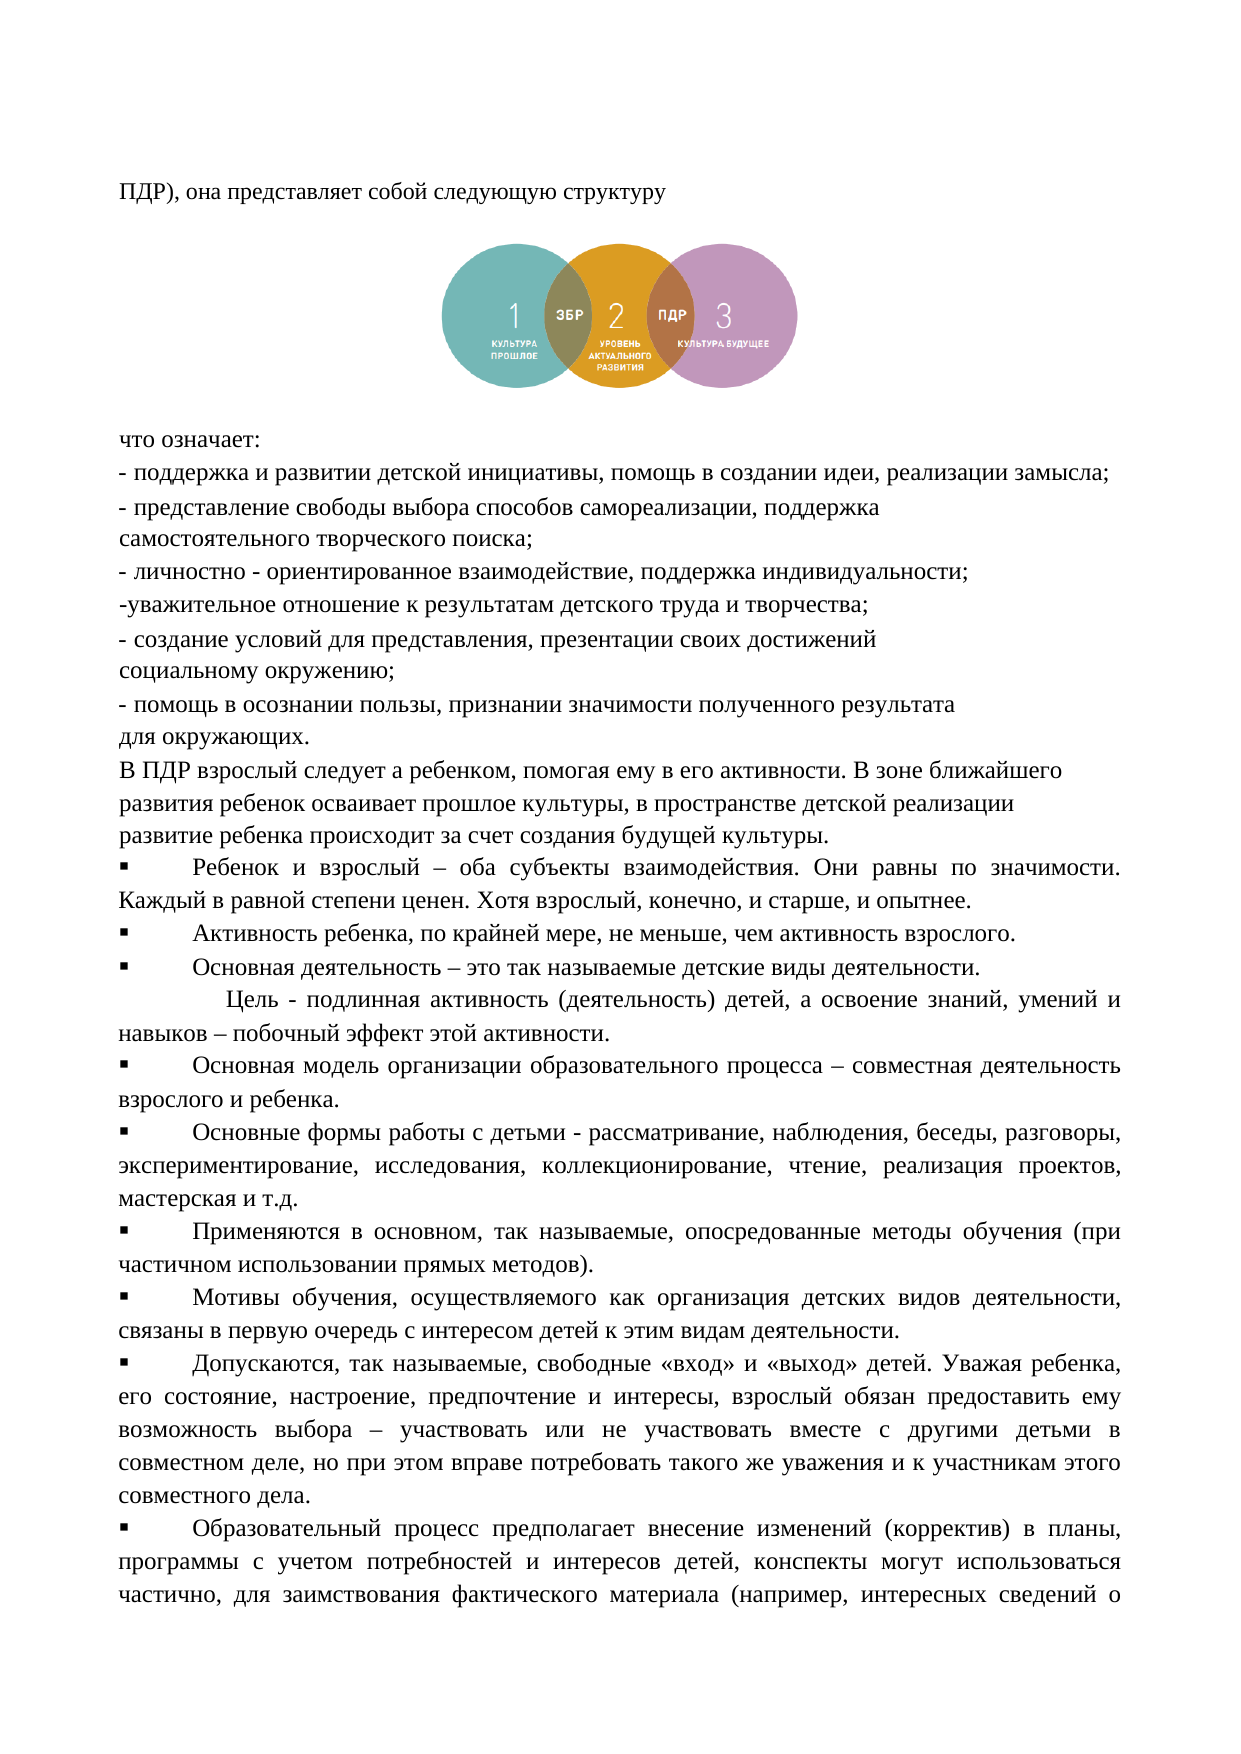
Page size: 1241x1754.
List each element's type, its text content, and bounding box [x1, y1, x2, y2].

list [118, 1513, 1122, 1608]
list Основные формы работы с детьми - рассматривание, наблюдения, беседы, разговоры, экспериментирование, исследования, коллекционирование, чтение, реализация проектов, мастерская и т.д. [118, 1117, 1122, 1211]
list помощь в осознании пользы, признании значимости полученного результата для окружающих. [118, 689, 995, 750]
list Основная деятельность – это так называемые детские виды деятельности. [118, 952, 1122, 980]
list создание условий для представления, презентации своих достижений социальному окружению; [118, 624, 1020, 684]
text -уважительное отношение к результатам детского труда и творчества; [119, 589, 1122, 618]
list Мотивы обучения, осуществляемого как организация детских видов деятельности, связаны в первую очередь с интересом детей к этим видам деятельности. [118, 1282, 1122, 1343]
text что означает: [119, 424, 1122, 453]
list Ребенок и взрослый – оба субъекты взаимодействия. Они равны по значимости. Каждый в равной степени ценен. Хотя взрослый, конечно, и старше, и опытнее. [118, 852, 1122, 914]
list Допускаются, так называемые, свободные «вход» и «выход» детей. Уважая ребенка, его состояние, настроение, предпочтение и интересы, взрослый обязан предоставить ему возможность выбора – участвовать или не участвовать вместе с другими детьми в совместном деле, но при этом вправе потребовать такого же уважения и к участникам этого совместного дела. [118, 1348, 1122, 1509]
list личностно - ориентированное взаимодействие, поддержка индивидуальности; [118, 556, 1122, 585]
list Применяются в основном, так называемые, опосредованные методы обучения (при частичном использовании прямых методов). [118, 1216, 1122, 1277]
text В ПДР взрослый следует а ребенком, помогая ему в его активности. В зоне ближайшего развития ребенок осваивает прошлое культуры, в пространстве детской реализации развитие ребенка происходит за счет создания будущей культуры. [119, 755, 1114, 849]
list поддержка и развитии детской инициативы, помощь в создании идеи, реализации замысла; [118, 457, 1122, 486]
text Цель - подлинная активность (деятельность) детей, а освоение знаний, умений и навыков – побочный эффект этой активности. [118, 984, 1122, 1046]
list представление свободы выбора способов самореализации, поддержка самостоятельного творческого поиска; [118, 492, 1074, 552]
picture [430, 233, 811, 396]
text ПДР), она представляет собой следующую структуру [119, 177, 1122, 205]
list Активность ребенка, по крайней мере, не меньше, чем активность взрослого. [118, 918, 1122, 947]
list Основная модель организации образовательного процесса – совместная деятельность взрослого и ребенка. [118, 1051, 1122, 1112]
